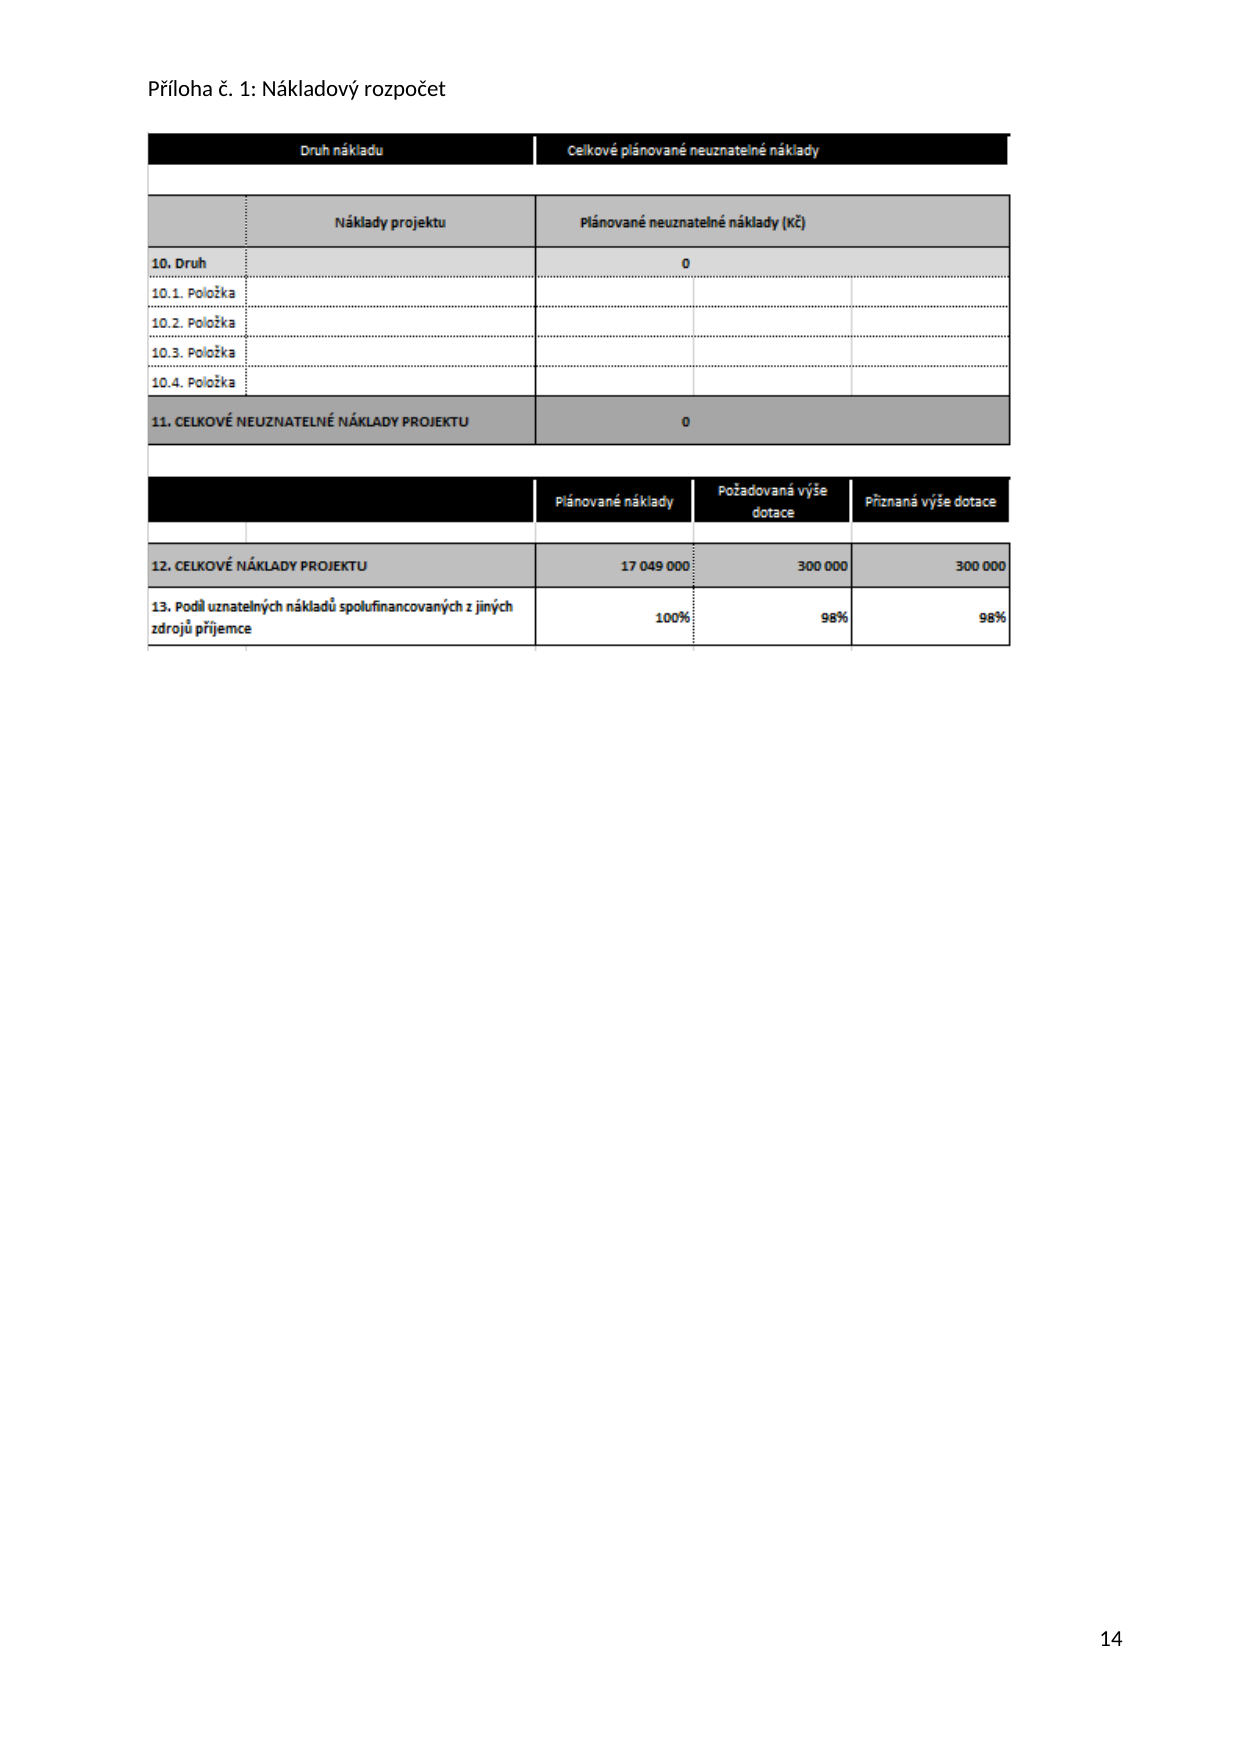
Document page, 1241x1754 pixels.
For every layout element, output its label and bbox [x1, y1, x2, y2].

picture [147, 132, 1017, 651]
